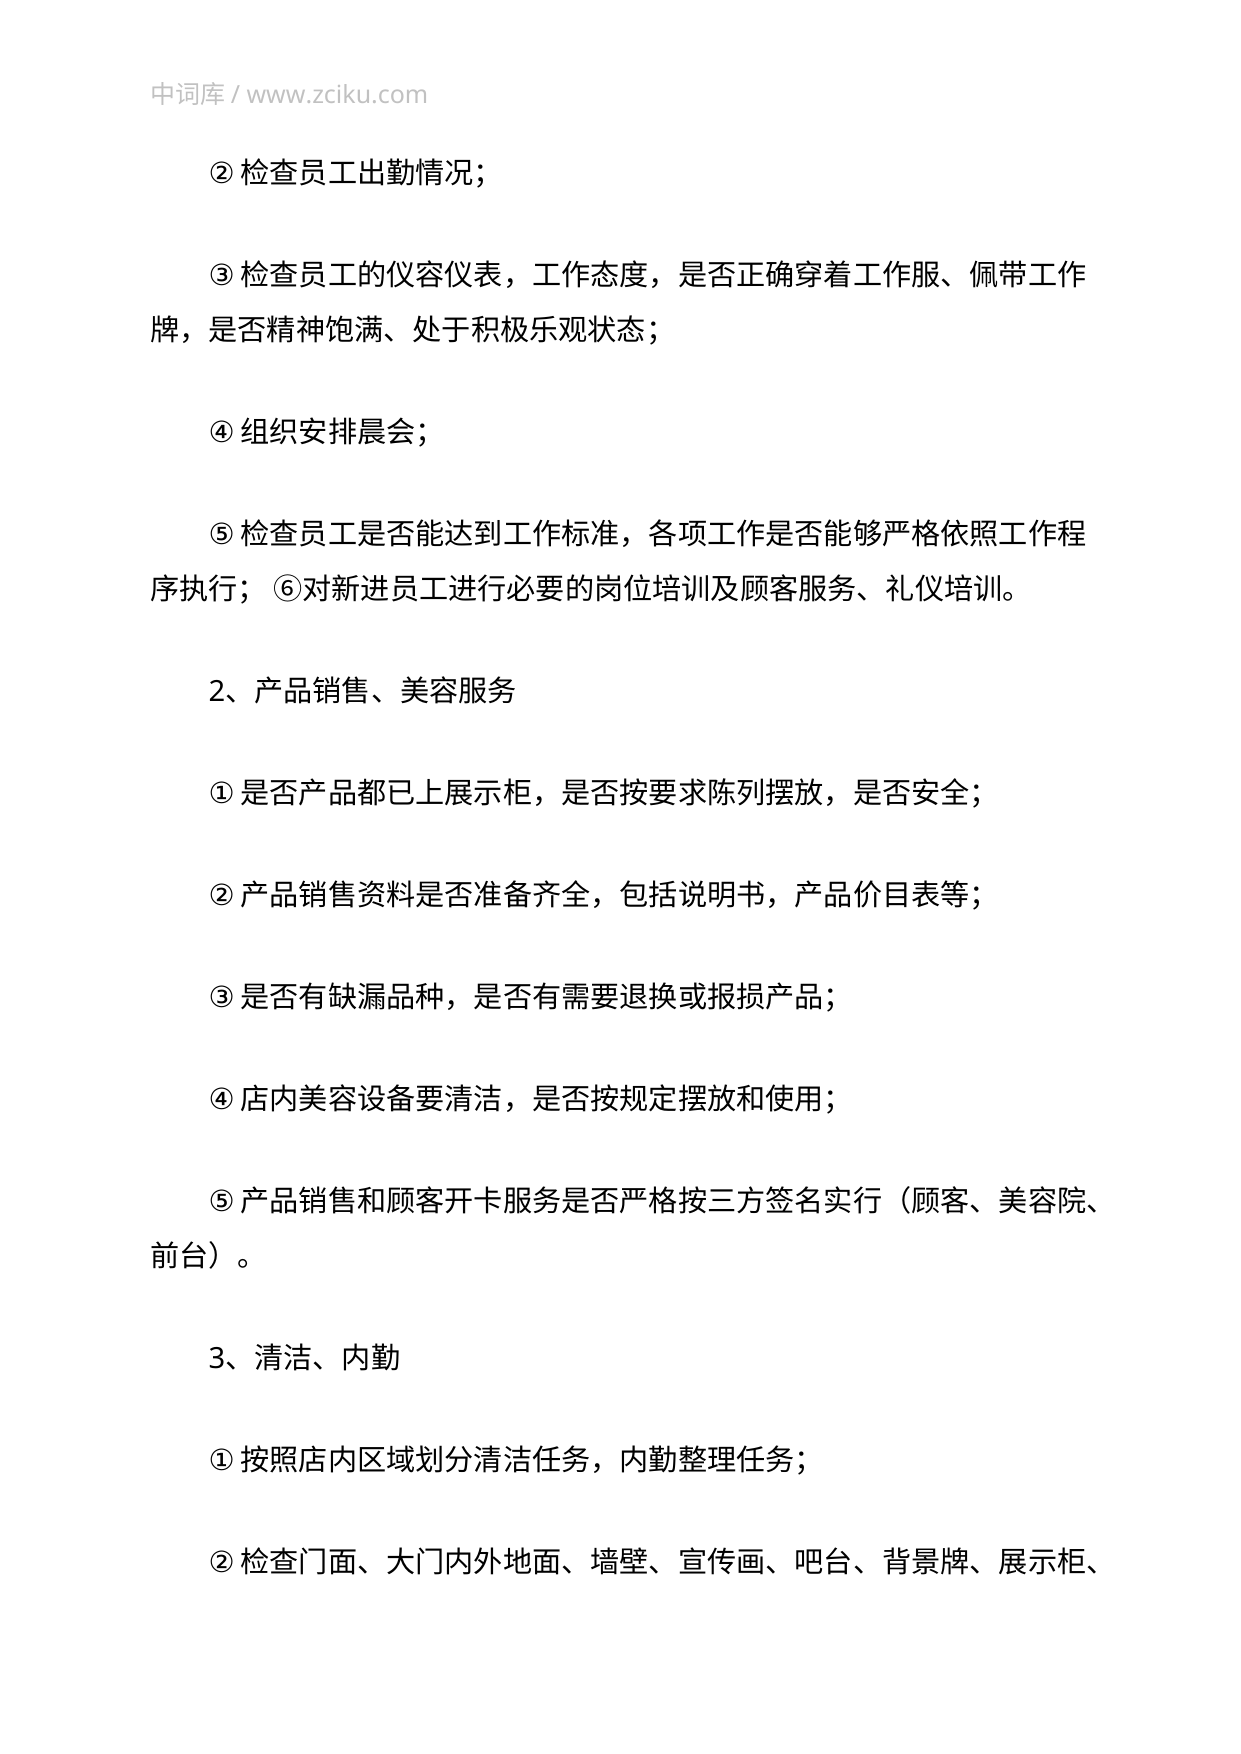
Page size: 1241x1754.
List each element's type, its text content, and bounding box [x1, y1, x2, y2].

text ③是否有缺漏品种，是否有需要退换或报损产品； [150, 973, 1090, 1016]
text ②产品销售资料是否准备齐全，包括说明书，产品价目表等； [150, 871, 1090, 914]
text ①按照店内区域划分清洁任务，内勤整理任务； [150, 1436, 1090, 1478]
text ⑤产品销售和顾客开卡服务是否严格按三方签名实行（顾客、美容院、前台）。 [150, 1177, 1090, 1275]
text 2、产品销售、美容服务 [150, 667, 1090, 710]
text ③检查员工的仪容仪表，工作态度，是否正确穿着工作服、佩带工作牌，是否精神饱满、处于积极乐观状态； [150, 252, 1090, 349]
text 3、清洁、内勤 [150, 1334, 1090, 1377]
text ⑤检查员工是否能达到工作标准，各项工作是否能够严格依照工作程序执行； ⑥对新进员工进行必要的岗位培训及顾客服务、礼仪培训。 [150, 511, 1090, 608]
text ①是否产品都已上展示柜，是否按要求陈列摆放，是否安全； [150, 769, 1090, 812]
text ④组织安排晨会； [150, 409, 1090, 451]
text ②检查员工出勤情况； [150, 150, 1090, 192]
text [150, 1538, 1090, 1581]
text ④店内美容设备要清洁，是否按规定摆放和使用； [150, 1075, 1090, 1118]
